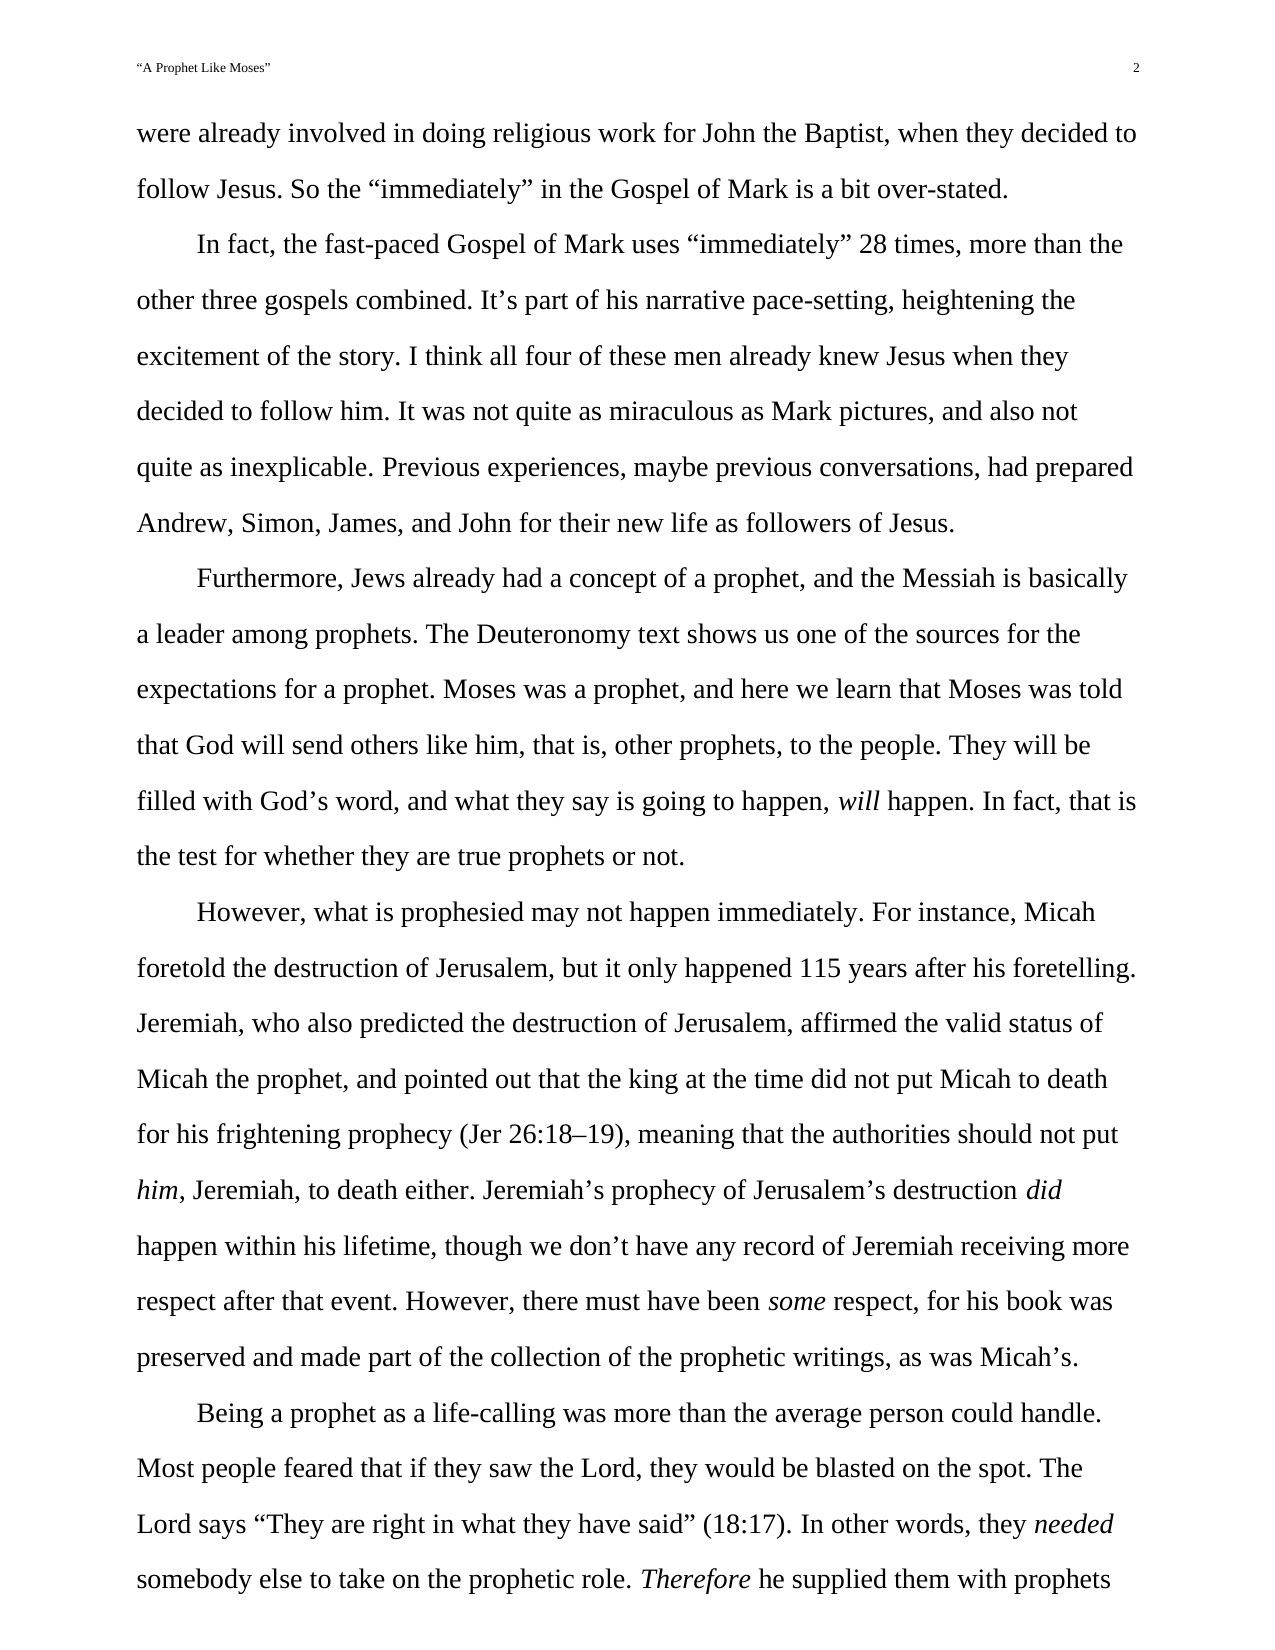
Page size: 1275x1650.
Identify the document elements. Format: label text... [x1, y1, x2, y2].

text Furthermore, Jews already had a concept of a prophet, and the Messiah is basically a leader among prophets. The Deuteronomy text shows us one of the sources for the expectations for a prophet. Moses was a prophet, and here we learn that Moses was told that God will send others like him, that is, other prophets, to the people. They will be filled with God’s word, and what they say is going to happen, will happen. In fact, that is the test for whether they are true prophets or not. [136, 561, 1141, 872]
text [136, 1396, 1141, 1595]
text However, what is prophesied may not happen immediately. For instance, Micah foretold the destruction of Jerusalem, but it only happened 115 years after his foretelling. Jeremiah, who also predicted the destruction of Jerusalem, affirmed the valid status of Micah the prophet, and pointed out that the king at the time did not put Micah to death for his frightening prophecy (Jer 26:18–19), meaning that the authorities should not put him, Jeremiah, to death either. Jeremiah’s prophecy of Jerusalem’s destruction did happen within his lifetime, though we don’t have any record of Jeremiah receiving more respect after that event. However, there must have been some respect, for his book was preserved and made part of the collection of the prophetic writings, as was Micah’s. [136, 895, 1141, 1372]
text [136, 116, 1141, 204]
text In fact, the fast-paced Gospel of Mark uses “immediately” 28 times, more than the other three gospels combined. It’s part of his narrative pace-setting, heightening the excitement of the story. I think all four of these men already knew Jesus when they decided to follow him. It was not quite as miraculous as Mark pictures, and also not quite as inexplicable. Previous experiences, maybe previous conversations, had prepared Andrew, Simon, James, and John for their new life as followers of Jesus. [136, 227, 1141, 538]
